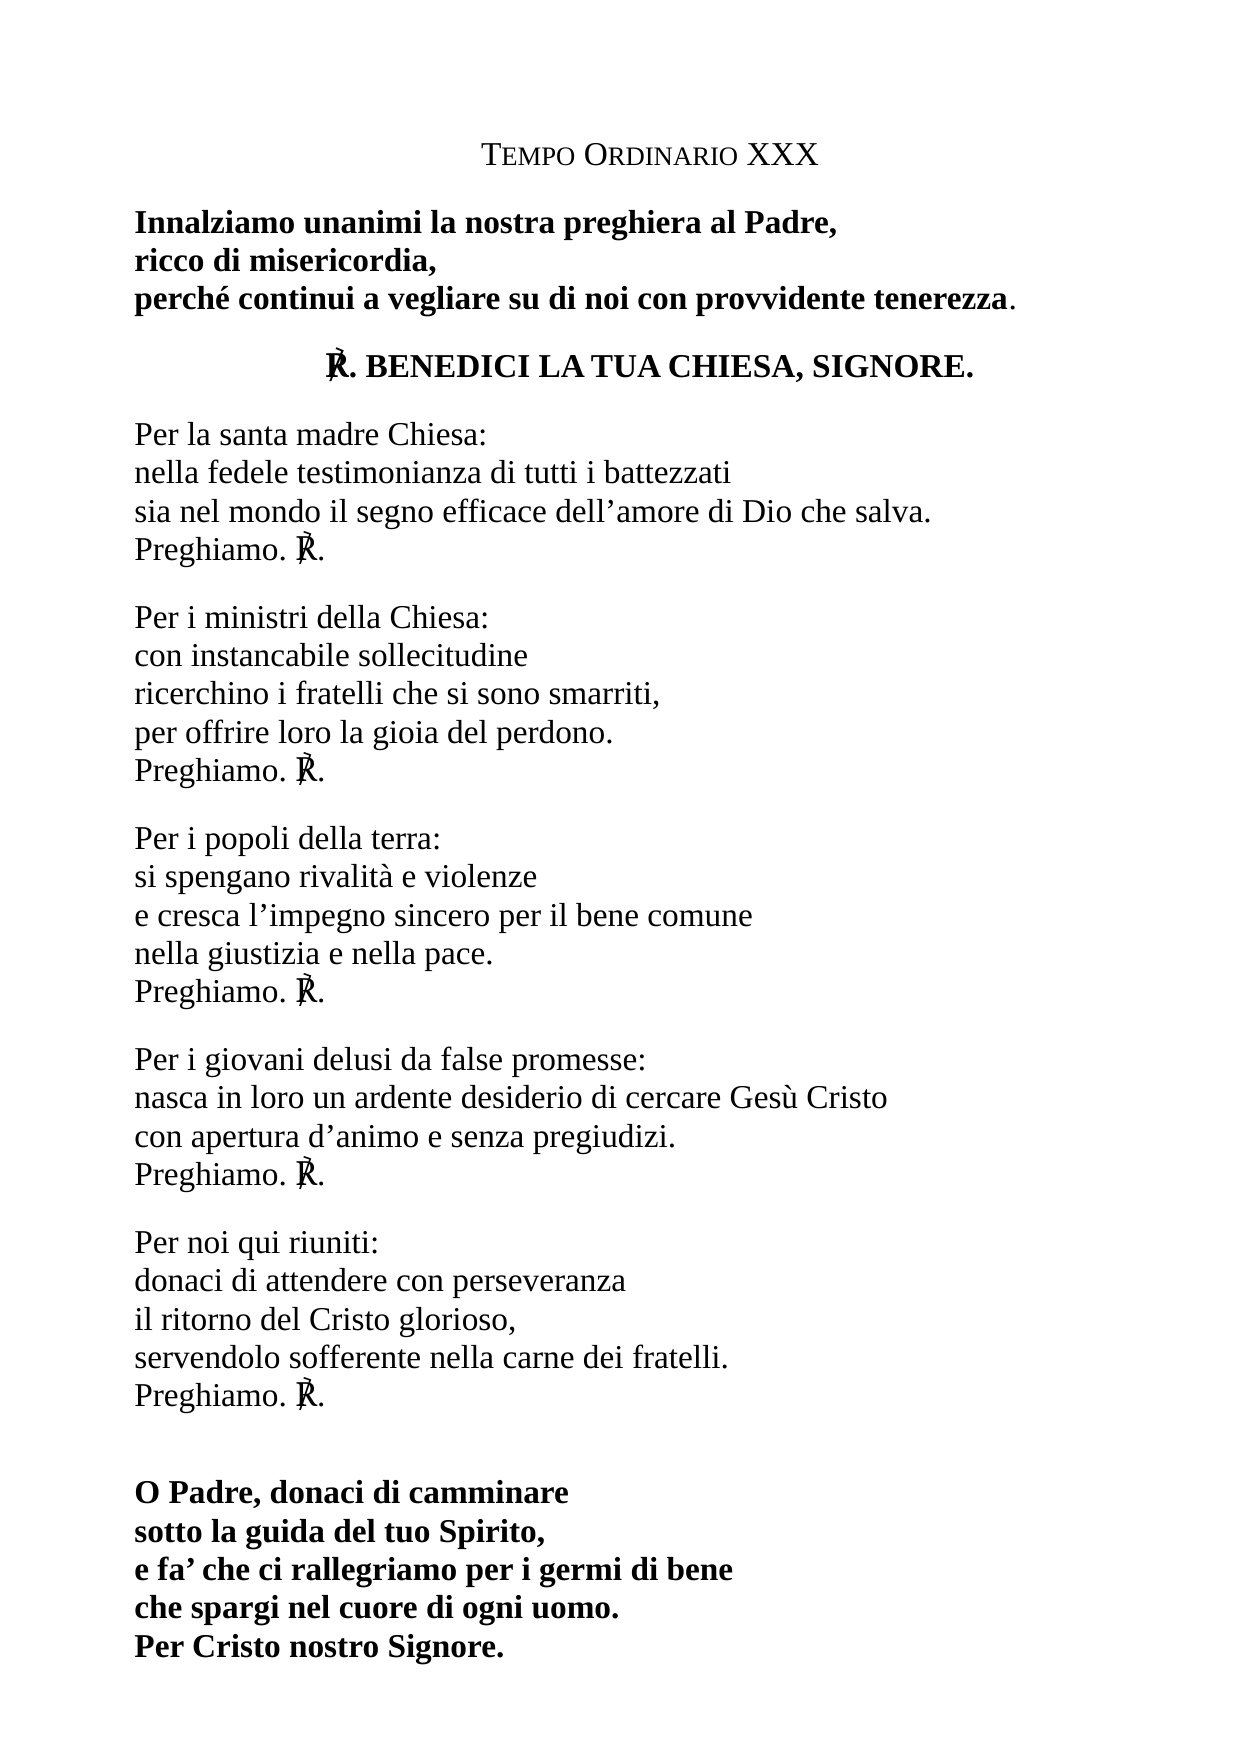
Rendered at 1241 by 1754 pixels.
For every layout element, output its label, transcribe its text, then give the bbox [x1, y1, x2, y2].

text Preghiamo. ℟. [134, 1154, 1165, 1193]
text Per Cristo nostro Signore. [134, 1626, 1165, 1664]
text nella giustizia e nella pace. [134, 933, 1165, 971]
text e fa’ che ci rallegriamo per i germi di bene [134, 1549, 1165, 1588]
text perché continui a vegliare su di noi con provvidente tenerezza. [134, 278, 1165, 317]
text O Padre, donaci di camminare [134, 1473, 1165, 1511]
text ricco di misericordia, [134, 240, 1165, 278]
text Preghiamo. ℟. [134, 750, 1165, 789]
text il ritorno del Cristo glorioso, [134, 1299, 1165, 1337]
text e cresca l’impegno sincero per il bene comune [134, 895, 1165, 933]
text nasca in loro un ardente desiderio di cercare Gesù Cristo [134, 1078, 1165, 1116]
text ℟. BENEDICI LA TUA CHIESA, SIGNORE. [134, 346, 1165, 385]
text servendolo sofferente nella carne dei fratelli. [134, 1337, 1165, 1375]
text Innalziamo unanimi la nostra preghiera al Padre, [134, 202, 1165, 240]
text nella fedele testimonianza di tutti i battezzati [134, 452, 1165, 491]
text donaci di attendere con perseveranza [134, 1260, 1165, 1299]
text con apertura d’animo e senza pregiudizi. [134, 1116, 1165, 1154]
text Per noi qui riuniti: [134, 1222, 1165, 1260]
text Preghiamo. ℟. [134, 529, 1165, 567]
text Preghiamo. ℟. [134, 1375, 1165, 1414]
text Tempo Ordinario XXX [134, 134, 1165, 172]
text Preghiamo. ℟. [134, 971, 1165, 1010]
text Per i popoli della terra: [134, 818, 1165, 856]
text Per i giovani delusi da false promesse: [134, 1039, 1165, 1078]
text Per i ministri della Chiesa: [134, 597, 1165, 635]
text con instancabile sollecitudine [134, 635, 1165, 674]
text Per la santa madre Chiesa: [134, 414, 1165, 452]
text per offrire loro la gioia del perdono. [134, 712, 1165, 750]
text sia nel mondo il segno efficace dell’amore di Dio che salva. [134, 491, 1165, 529]
text che spargi nel cuore di ogni uomo. [134, 1588, 1165, 1626]
text ricerchino i fratelli che si sono smarriti, [134, 674, 1165, 712]
text sotto la guida del tuo Spirito, [134, 1511, 1165, 1549]
text si spengano rivalità e violenze [134, 856, 1165, 895]
